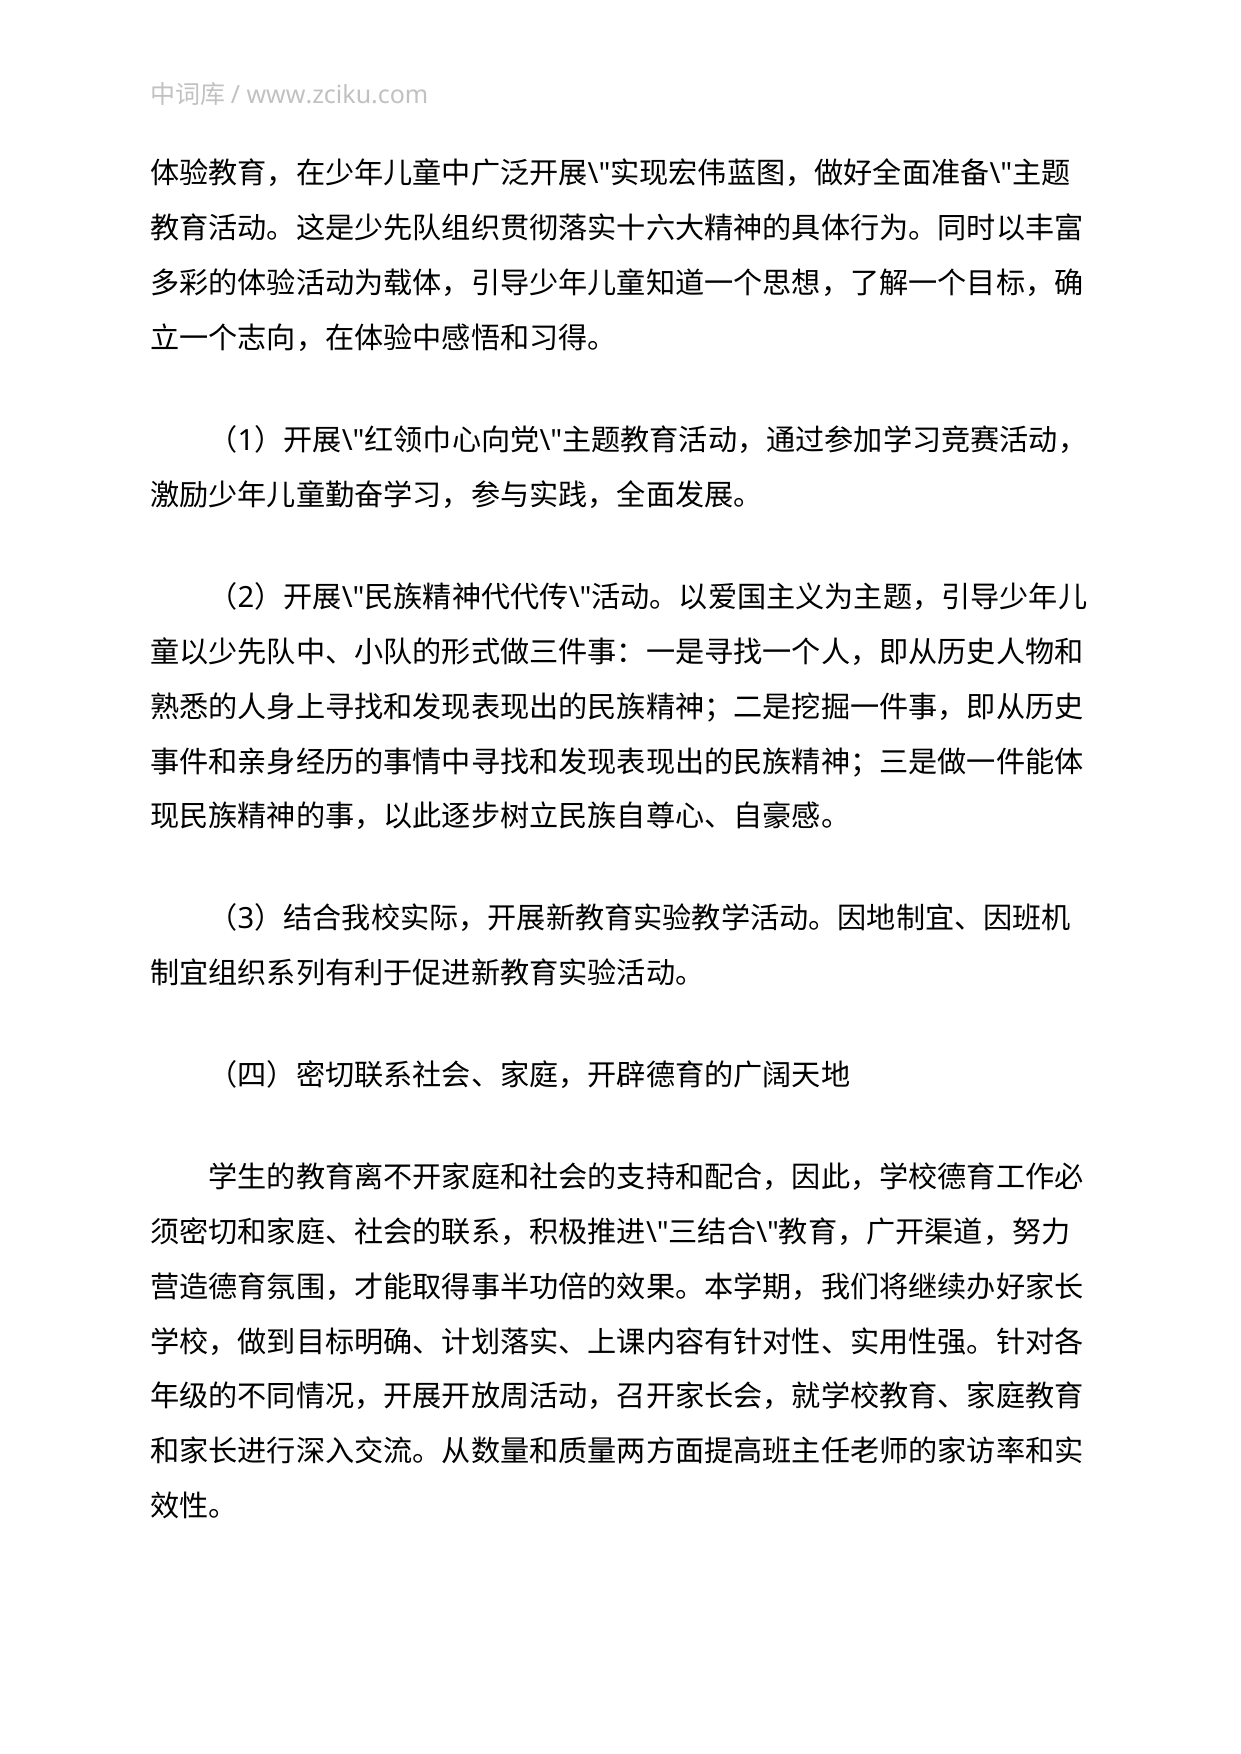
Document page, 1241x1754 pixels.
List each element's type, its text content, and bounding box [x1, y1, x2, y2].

text （2）开展\"民族精神代代传\"活动。以爱国主义为主题，引导少年儿童以少先队中、小队的形式做三件事：一是寻找一个人，即从历史人物和熟悉的人身上寻找和发现表现出的民族精神；二是挖掘一件事，即从历史事件和亲身经历的事情中寻找和发现表现出的民族精神；三是做一件能体现民族精神的事，以此逐步树立民族自尊心、自豪感。 [150, 573, 1090, 835]
text （四）密切联系社会、家庭，开辟德育的广阔天地 [150, 1052, 1090, 1094]
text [150, 150, 1090, 357]
text （3）结合我校实际，开展新教育实验教学活动。因地制宜、因班机制宜组织系列有利于促进新教育实验活动。 [150, 895, 1090, 992]
text 学生的教育离不开家庭和社会的支持和配合，因此，学校德育工作必须密切和家庭、社会的联系，积极推进\"三结合\"教育，广开渠道，努力营造德育氛围，才能取得事半功倍的效果。本学期，我们将继续办好家长学校，做到目标明确、计划落实、上课内容有针对性、实用性强。针对各年级的不同情况，开展开放周活动，召开家长会，就学校教育、家庭教育和家长进行深入交流。从数量和质量两方面提高班主任老师的家访率和实效性。 [150, 1153, 1090, 1525]
text （1）开展\"红领巾心向党\"主题教育活动，通过参加学习竞赛活动，激励少年儿童勤奋学习，参与实践，全面发展。 [150, 417, 1090, 514]
